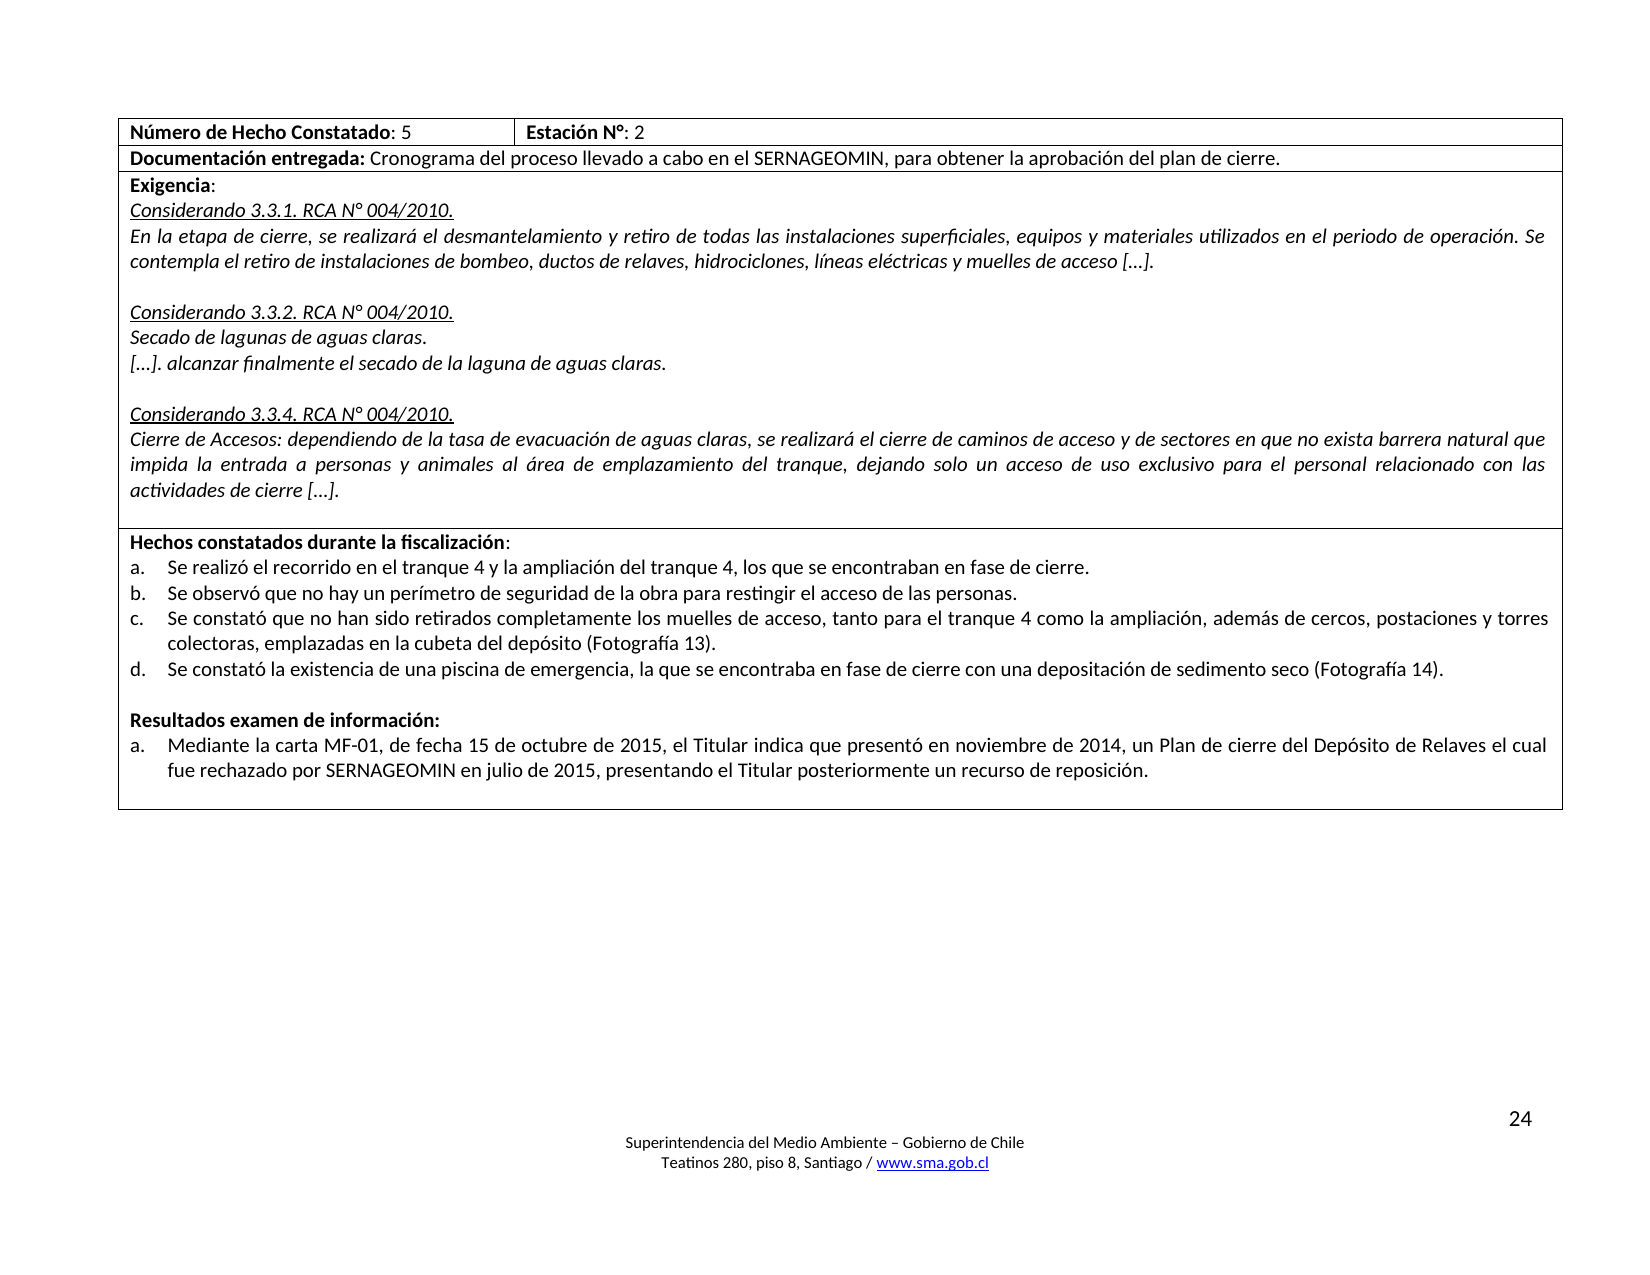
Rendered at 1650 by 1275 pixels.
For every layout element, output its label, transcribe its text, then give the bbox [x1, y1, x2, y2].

table_cell Documentación entregada: Cronograma del proceso llevado a cabo en el SERNAGEOMIN, para obtener la aprobación del plan de cierre. [119, 146, 1562, 171]
table_header Estación N°: 2 [515, 119, 1562, 144]
table_cell Exigencia: Considerando 3.3.1. RCA N° 004/2010. En la etapa de cierre, se realizará el desmantelamiento y retiro de todas las instalaciones superficiales, equipos y materiales utilizados en el periodo de operación. Se contempla el retiro de instalaciones de bombeo, ductos de relaves, hidrociclones, líneas eléctricas y muelles de acceso […]. Considerando 3.3.2. RCA N° 004/2010. Secado de lagunas de aguas claras. […]. alcanzar finalmente el secado de la laguna de aguas claras. Considerando 3.3.4. RCA N° 004/2010. Cierre de Accesos: dependiendo de la tasa de evacuación de aguas claras, se realizará el cierre de caminos de acceso y de sectores en que no exista barrera natural que impida la entrada a personas y animales al área de emplazamiento del tranque, dejando solo un acceso de uso exclusivo para el personal relacionado con las actividades de cierre […]. [119, 172, 1562, 528]
table_header Número de Hecho Constatado: 5 [119, 119, 514, 144]
table_cell Hechos constatados durante la fiscalización: Se realizó el recorrido en el tranque 4 y la ampliación del tranque 4, los que se encontraban en fase de cierre. Se observó que no hay un perímetro de seguridad de la obra para restingir el acceso de las personas. Se constató que no han sido retirados completamente los muelles de acceso, tanto para el tranque 4 como la ampliación, además de cercos, postaciones y torres colectoras, emplazadas en la cubeta del depósito (Fotografía 13). Se constató la existencia de una piscina de emergencia, la que se encontraba en fase de cierre con una depositación de sedimento seco (Fotografía 14). Resultados examen de información: Mediante la carta MF-01, de fecha 15 de octubre de 2015, el Titular indica que presentó en noviembre de 2014, un Plan de cierre del Depósito de Relaves el cual fue rechazado por SERNAGEOMIN en julio de 2015, presentando el Titular posteriormente un recurso de reposición. [119, 529, 1562, 808]
